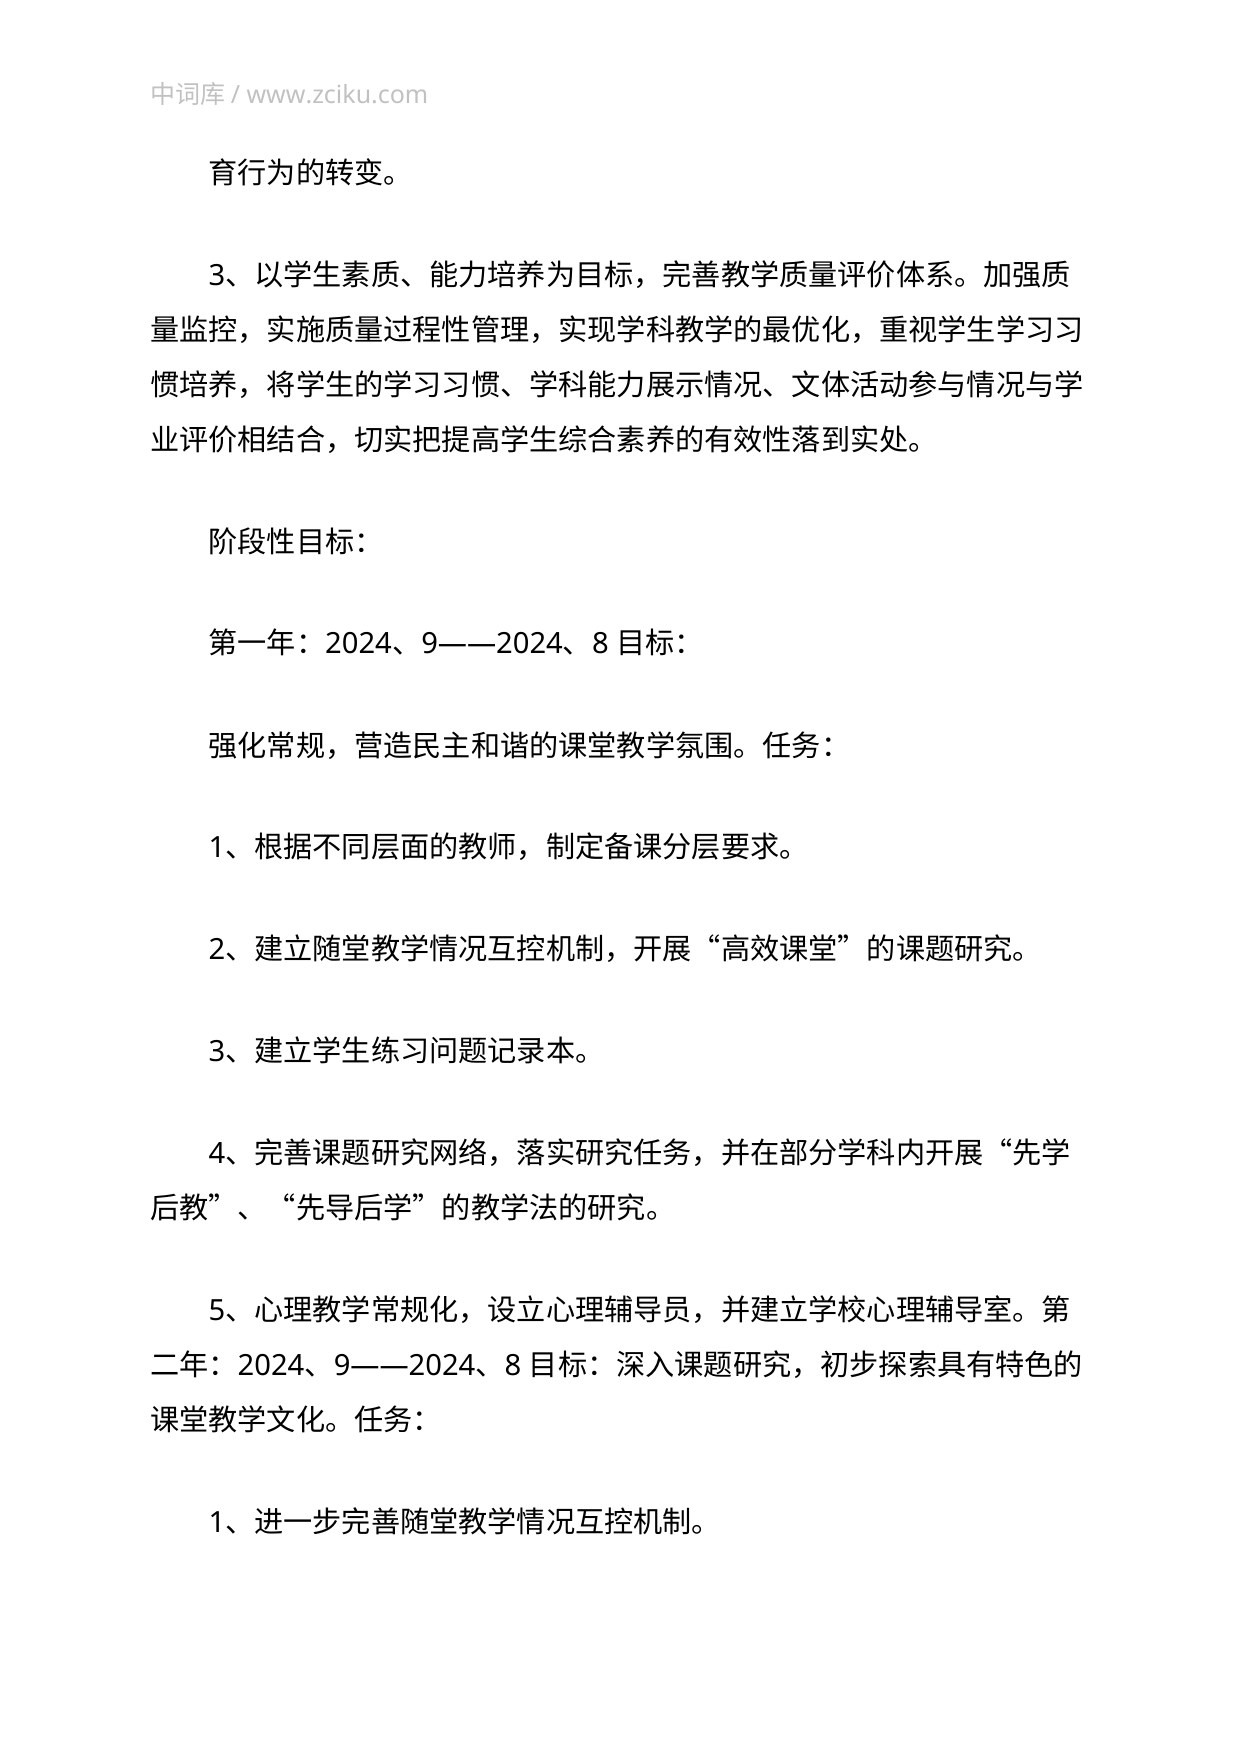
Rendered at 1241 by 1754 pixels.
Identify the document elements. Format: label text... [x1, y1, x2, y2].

text 1、进一步完善随堂教学情况互控机制。 [150, 1498, 1090, 1541]
text 强化常规，营造民主和谐的课堂教学氛围。任务： [150, 722, 1090, 764]
text 3、以学生素质、能力培养为目标，完善教学质量评价体系。加强质量监控，实施质量过程性管理，实现学科教学的最优化，重视学生学习习惯培养，将学生的学习习惯、学科能力展示情况、文体活动参与情况与学业评价相结合，切实把提高学生综合素养的有效性落到实处。 [150, 252, 1090, 459]
text 育行为的转变。 [150, 150, 1090, 192]
text 阶段性目标： [150, 518, 1090, 561]
text 第一年：2024、9——2024、8 目标： [150, 620, 1090, 662]
text 3、建立学生练习问题记录本。 [150, 1028, 1090, 1070]
text 4、完善课题研究网络，落实研究任务，并在部分学科内开展“先学后教”、“先导后学”的教学法的研究。 [150, 1130, 1090, 1227]
text 5、心理教学常规化，设立心理辅导员，并建立学校心理辅导室。第二年：2024、9——2024、8 目标：深入课题研究，初步探索具有特色的课堂教学文化。任务： [150, 1287, 1090, 1439]
text 1、根据不同层面的教师，制定备课分层要求。 [150, 824, 1090, 866]
text 2、建立随堂教学情况互控机制，开展“高效课堂”的课题研究。 [150, 926, 1090, 968]
